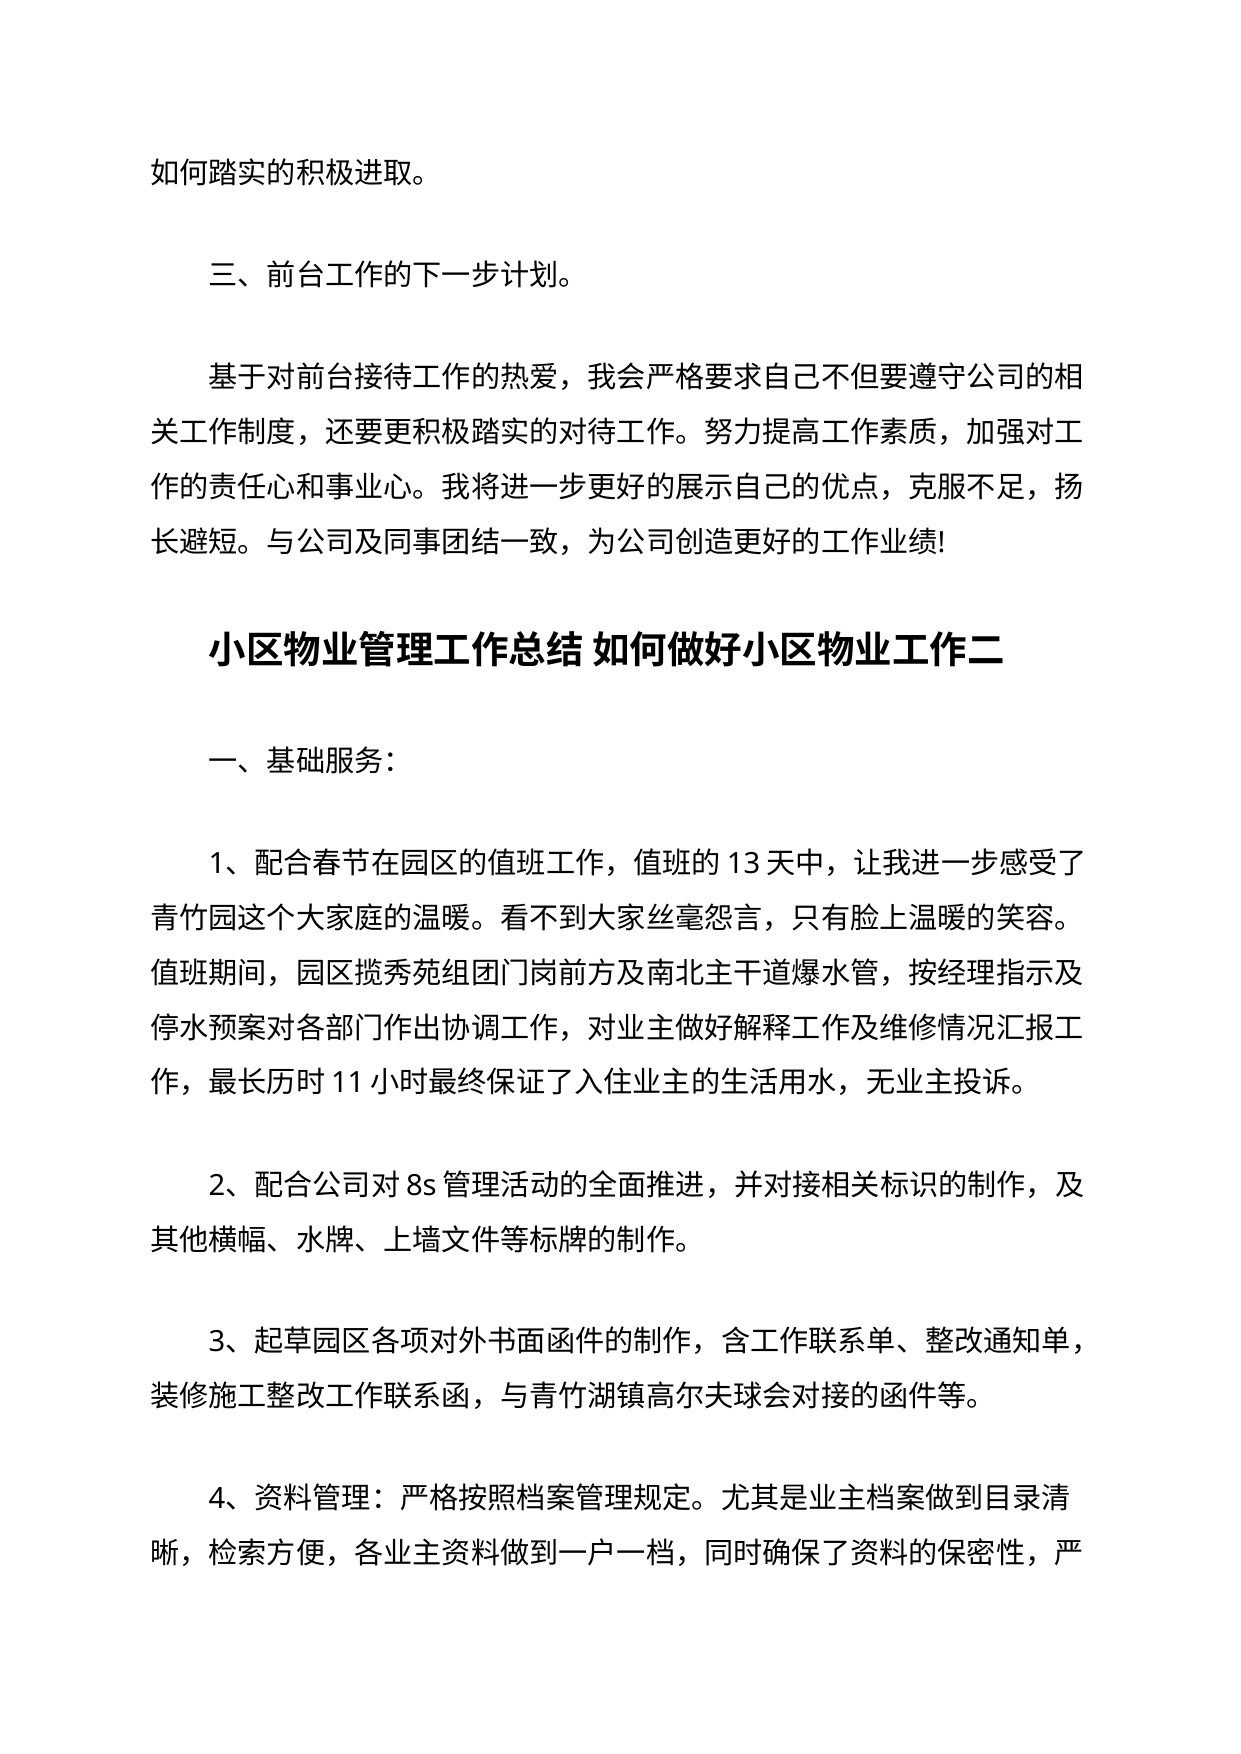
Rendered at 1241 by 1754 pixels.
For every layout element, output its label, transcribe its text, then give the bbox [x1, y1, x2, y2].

text 1、配合春节在园区的值班工作，值班的13天中，让我进一步感受了青竹园这个大家庭的温暖。看不到大家丝毫怨言，只有脸上温暖的笑容。值班期间，园区揽秀苑组团门岗前方及南北主干道爆水管，按经理指示及停水预案对各部门作出协调工作，对业主做好解释工作及维修情况汇报工作，最长历时11小时最终保证了入住业主的生活用水，无业主投诉。 [150, 839, 1090, 1101]
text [150, 150, 1090, 192]
text 小区物业管理工作总结 如何做好小区物业工作二 [150, 620, 1090, 674]
text 一、基础服务： [150, 738, 1090, 780]
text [150, 1474, 1090, 1572]
text 三、前台工作的下一步计划。 [150, 252, 1090, 294]
text 基于对前台接待工作的热爱，我会严格要求自己不但要遵守公司的相关工作制度，还要更积极踏实的对待工作。努力提高工作素质，加强对工作的责任心和事业心。我将进一步更好的展示自己的优点，克服不足，扬长避短。与公司及同事团结一致，为公司创造更好的工作业绩! [150, 353, 1090, 561]
text 3、起草园区各项对外书面函件的制作，含工作联系单、整改通知单，装修施工整改工作联系函，与青竹湖镇高尔夫球会对接的函件等。 [150, 1318, 1090, 1415]
text 2、配合公司对8s管理活动的全面推进，并对接相关标识的制作，及其他横幅、水牌、上墙文件等标牌的制作。 [150, 1161, 1090, 1258]
